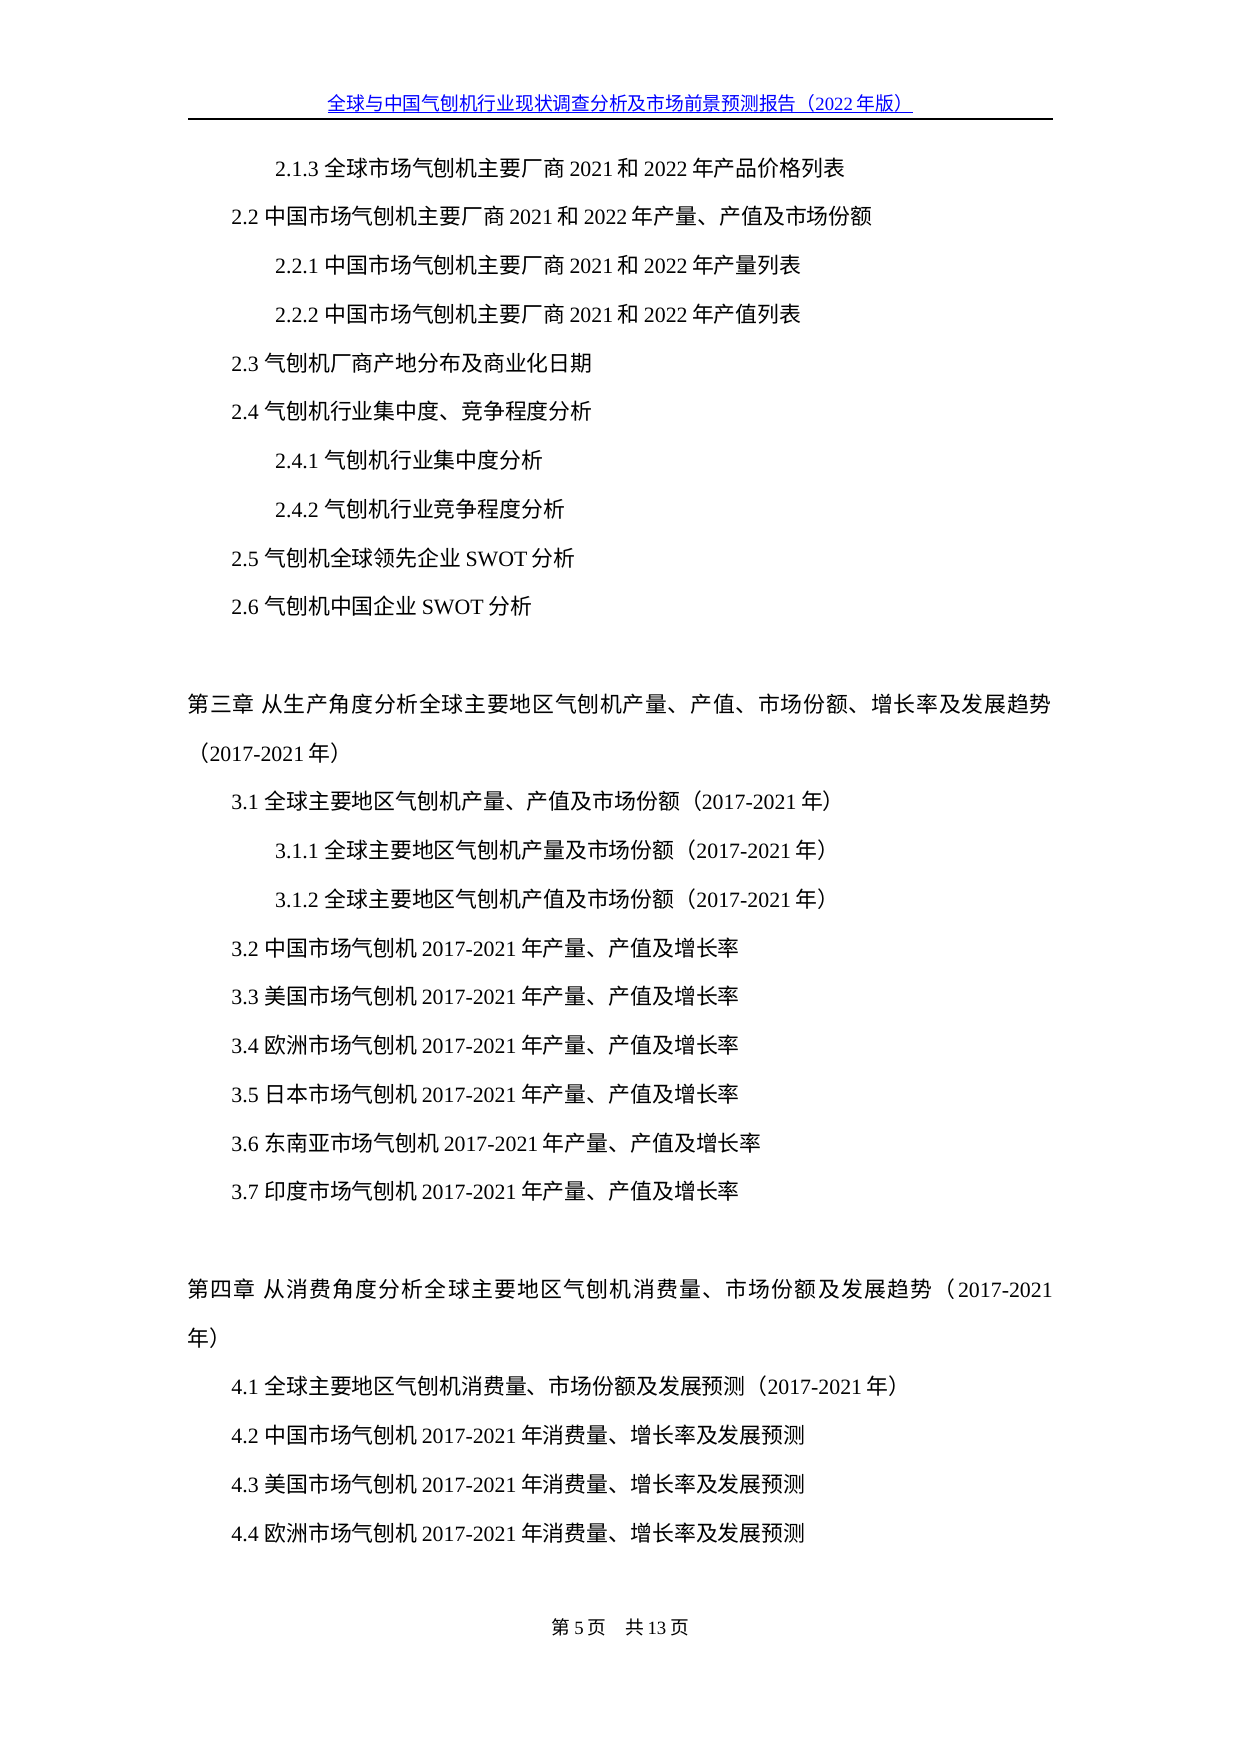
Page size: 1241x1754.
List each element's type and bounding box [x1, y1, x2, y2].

text [187, 150, 1053, 1548]
